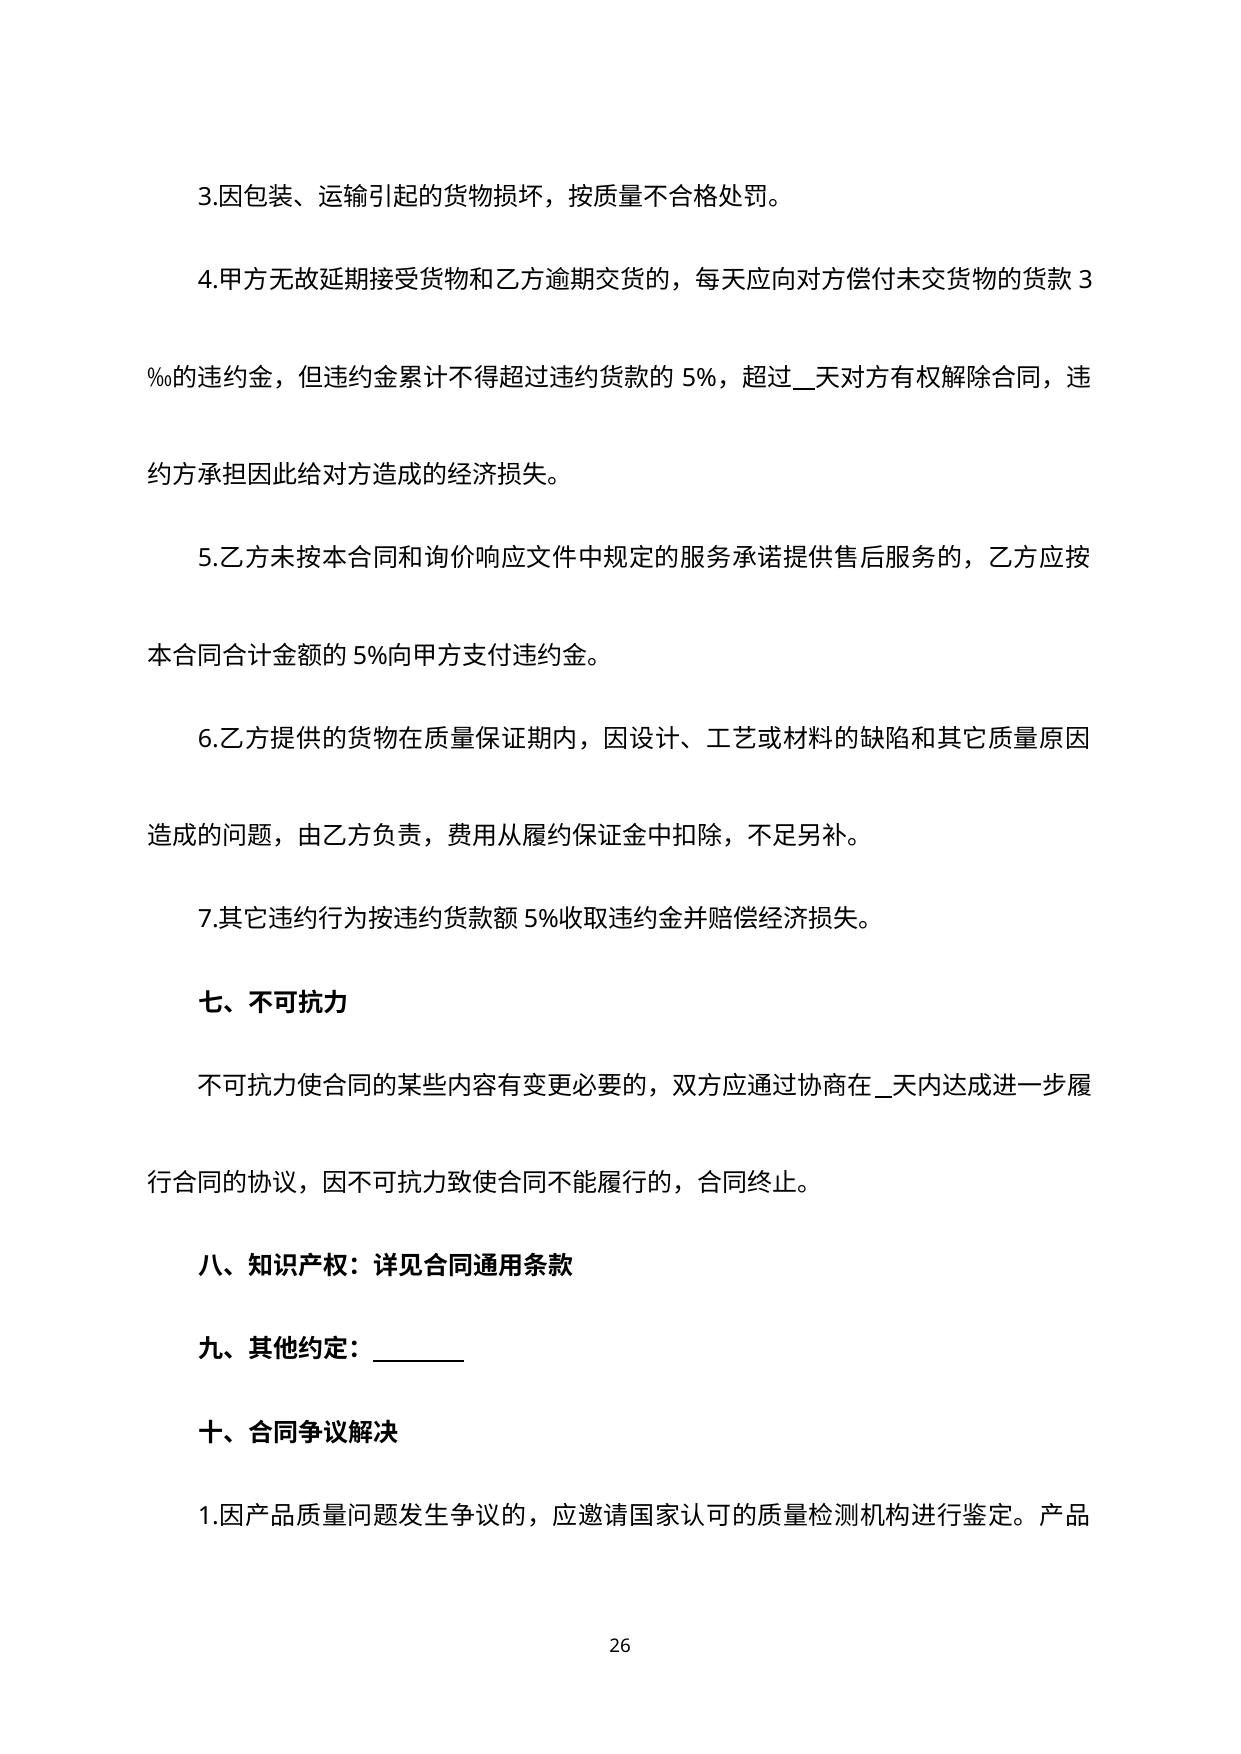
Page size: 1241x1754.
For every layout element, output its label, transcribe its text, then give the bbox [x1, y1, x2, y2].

text 3.因包装、运输引起的货物损坏，按质量不合格处罚。 [148, 162, 1093, 227]
text 5.乙方未按本合同和询价响应文件中规定的服务承诺提供售后服务的，乙方应按本合同合计金额的5%向甲方支付违约金。 [148, 523, 1093, 686]
text 6.乙方提供的货物在质量保证期内，因设计、工艺或材料的缺陷和其它质量原因造成的问题，由乙方负责，费用从履约保证金中扣除，不足另补。 [148, 704, 1093, 866]
text 4.甲方无故延期接受货物和乙方逾期交货的，每天应向对方偿付未交货物的货款3‰的违约金，但违约金累计不得超过违约货款的5%，超过 天对方有权解除合同，违约方承担因此给对方造成的经济损失。 [148, 245, 1093, 505]
text 九、其他约定： [148, 1314, 1093, 1379]
text 十、合同争议解决 [148, 1398, 1093, 1463]
text 七、不可抗力 [148, 968, 1093, 1033]
text 不可抗力使合同的某些内容有变更必要的，双方应通过协商在 天内达成进一步履行合同的协议，因不可抗力致使合同不能履行的，合同终止。 [148, 1051, 1093, 1213]
text 7.其它违约行为按违约货款额5%收取违约金并赔偿经济损失。 [148, 884, 1093, 949]
text 八、知识产权：详见合同通用条款 [148, 1231, 1093, 1296]
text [148, 1481, 1093, 1546]
